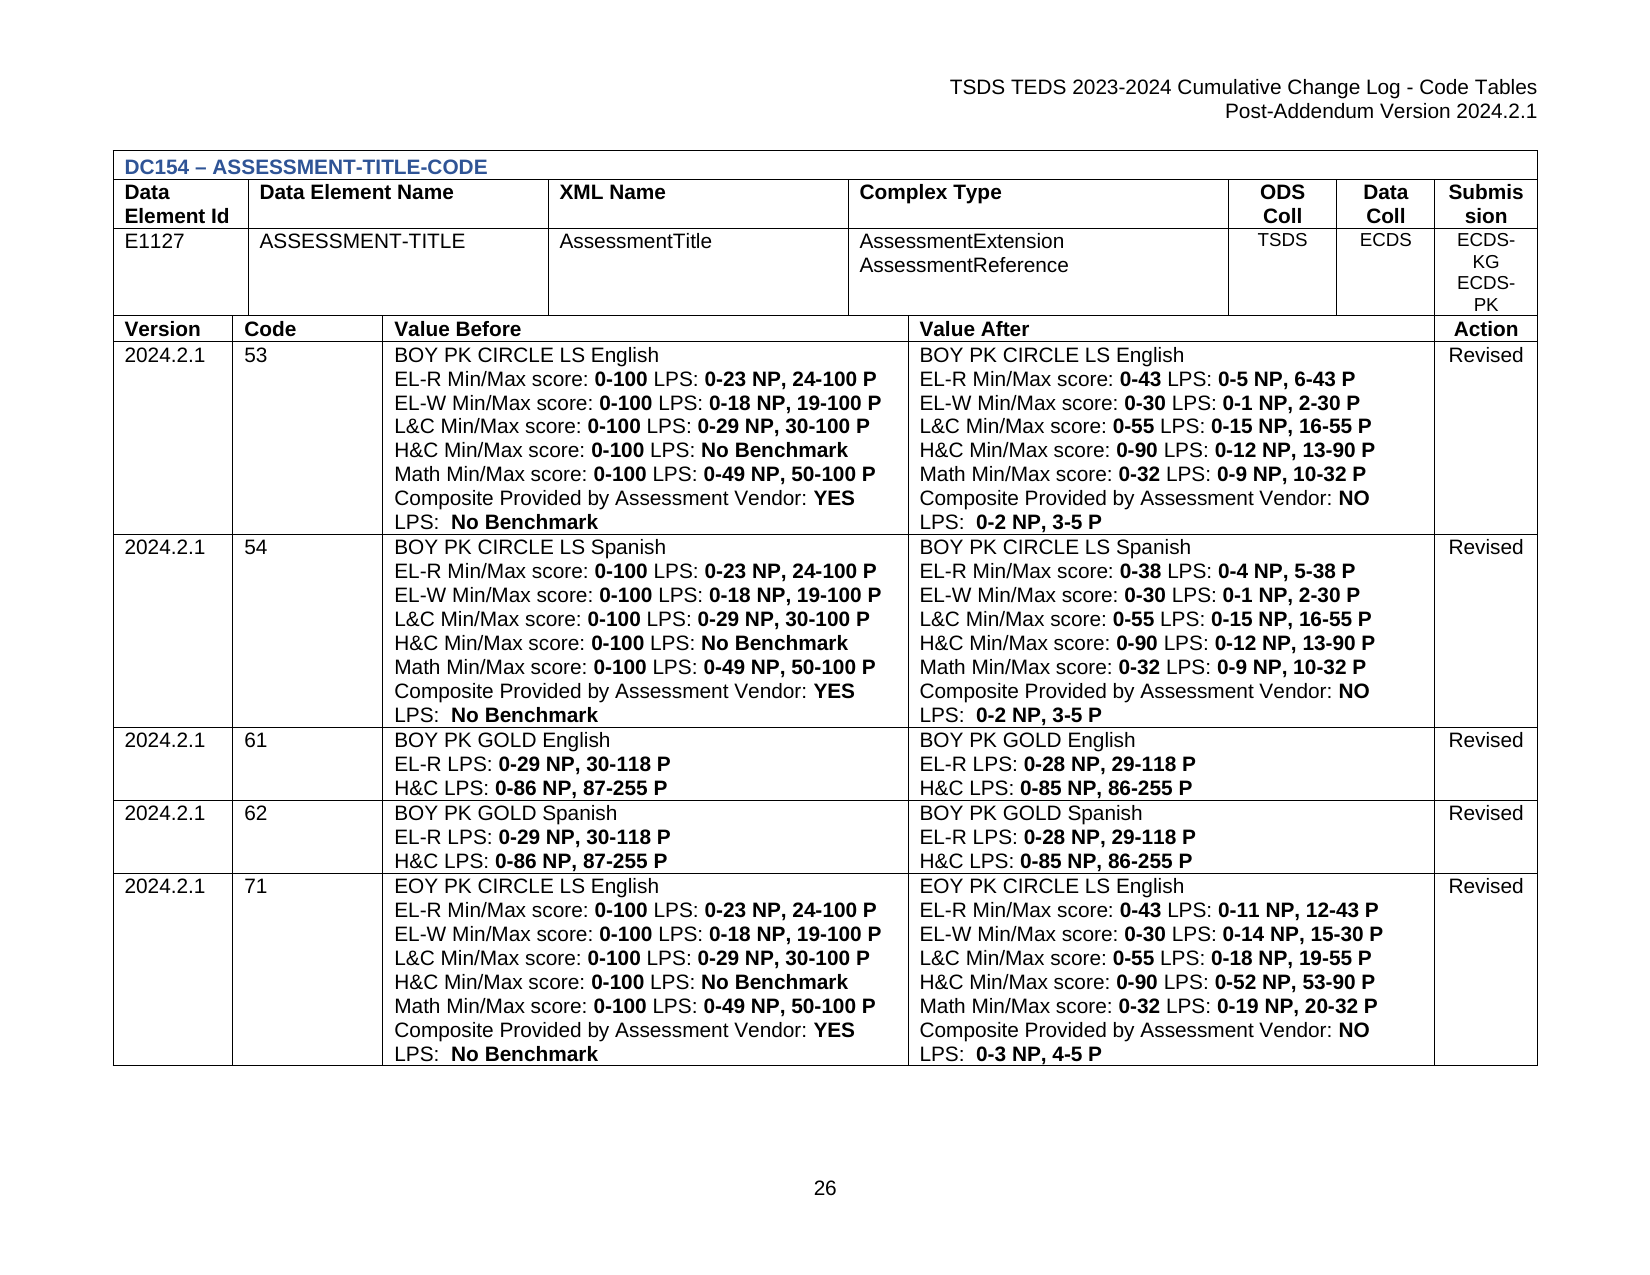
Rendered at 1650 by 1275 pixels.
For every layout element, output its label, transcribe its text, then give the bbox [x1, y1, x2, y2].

table_cell TSDS [1229, 229, 1336, 315]
table_cell EOY PK CIRCLE LS English EL-R Min/Max score: 0-100 LPS: 0-23 NP, 24-100 P EL-W Min/Max score: 0-100 LPS: 0-18 NP, 19-100 P L&C Min/Max score: 0-100 LPS: 0-29 NP, 30-100 P H&C Min/Max score: 0-100 LPS: No Benchmark Math Min/Max score: 0-100 LPS: 0-49 NP, 50-100 P Composite Provided by Assessment Vendor: YES LPS: No Benchmark [383, 874, 908, 1065]
table_cell BOY PK GOLD English EL-R LPS: 0-29 NP, 30-118 P H&C LPS: 0-86 NP, 87-255 P [383, 728, 908, 800]
table_cell EOY PK CIRCLE LS English EL-R Min/Max score: 0-43 LPS: 0-11 NP, 12-43 P EL-W Min/Max score: 0-30 LPS: 0-14 NP, 15-30 P L&C Min/Max score: 0-55 LPS: 0-18 NP, 19-55 P H&C Min/Max score: 0-90 LPS: 0-52 NP, 53-90 P Math Min/Max score: 0-32 LPS: 0-19 NP, 20-32 P Composite Provided by Assessment Vendor: NO LPS: 0-3 NP, 4-5 P [909, 874, 1434, 1065]
table_cell Data Coll [1337, 180, 1434, 228]
table_cell Data Element Id [114, 180, 248, 228]
table_cell BOY PK GOLD Spanish EL-R LPS: 0-29 NP, 30-118 P H&C LPS: 0-86 NP, 87-255 P [383, 801, 908, 873]
table_cell Revised [1435, 535, 1537, 727]
table_cell BOY PK GOLD Spanish EL-R LPS: 0-28 NP, 29-118 P H&C LPS: 0-85 NP, 86-255 P [909, 801, 1434, 873]
table_cell XML Name [549, 180, 848, 228]
table_cell AssessmentTitle [549, 229, 848, 315]
table_cell Data Element Name [249, 180, 548, 228]
table_cell BOY PK CIRCLE LS Spanish EL-R Min/Max score: 0-38 LPS: 0-4 NP, 5-38 P EL-W Min/Max score: 0-30 LPS: 0-1 NP, 2-30 P L&C Min/Max score: 0-55 LPS: 0-15 NP, 16-55 P H&C Min/Max score: 0-90 LPS: 0-12 NP, 13-90 P Math Min/Max score: 0-32 LPS: 0-9 NP, 10-32 P Composite Provided by Assessment Vendor: NO LPS: 0-2 NP, 3-5 P [909, 535, 1434, 727]
table_cell 2024.2.1 [114, 874, 232, 1065]
table_cell Revised [1435, 342, 1537, 534]
table_cell 71 [233, 874, 382, 1065]
table_header DC154 – ASSESSMENT-TITLE-CODE [114, 151, 1537, 179]
table_cell Version [114, 316, 232, 341]
table_cell 53 [233, 342, 382, 534]
table_cell Action [1435, 316, 1537, 341]
table_cell ECDS [1337, 229, 1434, 315]
table_cell Value After [909, 316, 1434, 341]
table_cell ECDS-KG ECDS-PK [1435, 229, 1537, 315]
table_cell ODS Coll [1229, 180, 1336, 228]
table_cell Revised [1435, 728, 1537, 800]
table_cell BOY PK GOLD English EL-R LPS: 0-28 NP, 29-118 P H&C LPS: 0-85 NP, 86-255 P [909, 728, 1434, 800]
table_cell 61 [233, 728, 382, 800]
table_cell Code [233, 316, 382, 341]
table_cell Value Before [383, 316, 908, 341]
table_cell BOY PK CIRCLE LS English EL-R Min/Max score: 0-43 LPS: 0-5 NP, 6-43 P EL-W Min/Max score: 0-30 LPS: 0-1 NP, 2-30 P L&C Min/Max score: 0-55 LPS: 0-15 NP, 16-55 P H&C Min/Max score: 0-90 LPS: 0-12 NP, 13-90 P Math Min/Max score: 0-32 LPS: 0-9 NP, 10-32 P Composite Provided by Assessment Vendor: NO LPS: 0-2 NP, 3-5 P [909, 342, 1434, 534]
table_cell 2024.2.1 [114, 535, 232, 727]
table_cell Complex Type [849, 180, 1228, 228]
table_cell 2024.2.1 [114, 801, 232, 873]
table_cell 54 [233, 535, 382, 727]
table_cell 2024.2.1 [114, 342, 232, 534]
table_cell E1127 [114, 229, 248, 315]
table_cell BOY PK CIRCLE LS Spanish EL-R Min/Max score: 0-100 LPS: 0-23 NP, 24-100 P EL-W Min/Max score: 0-100 LPS: 0-18 NP, 19-100 P L&C Min/Max score: 0-100 LPS: 0-29 NP, 30-100 P H&C Min/Max score: 0-100 LPS: No Benchmark Math Min/Max score: 0-100 LPS: 0-49 NP, 50-100 P Composite Provided by Assessment Vendor: YES LPS: No Benchmark [383, 535, 908, 727]
table_cell 2024.2.1 [114, 728, 232, 800]
table_cell ASSESSMENT-TITLE [249, 229, 548, 315]
table_cell 62 [233, 801, 382, 873]
table_cell Revised [1435, 801, 1537, 873]
table_cell AssessmentExtension AssessmentReference [849, 229, 1228, 315]
table_cell Submission [1435, 180, 1537, 228]
table_cell BOY PK CIRCLE LS English EL-R Min/Max score: 0-100 LPS: 0-23 NP, 24-100 P EL-W Min/Max score: 0-100 LPS: 0-18 NP, 19-100 P L&C Min/Max score: 0-100 LPS: 0-29 NP, 30-100 P H&C Min/Max score: 0-100 LPS: No Benchmark Math Min/Max score: 0-100 LPS: 0-49 NP, 50-100 P Composite Provided by Assessment Vendor: YES LPS: No Benchmark [383, 342, 908, 534]
table_cell Revised [1435, 874, 1537, 1065]
